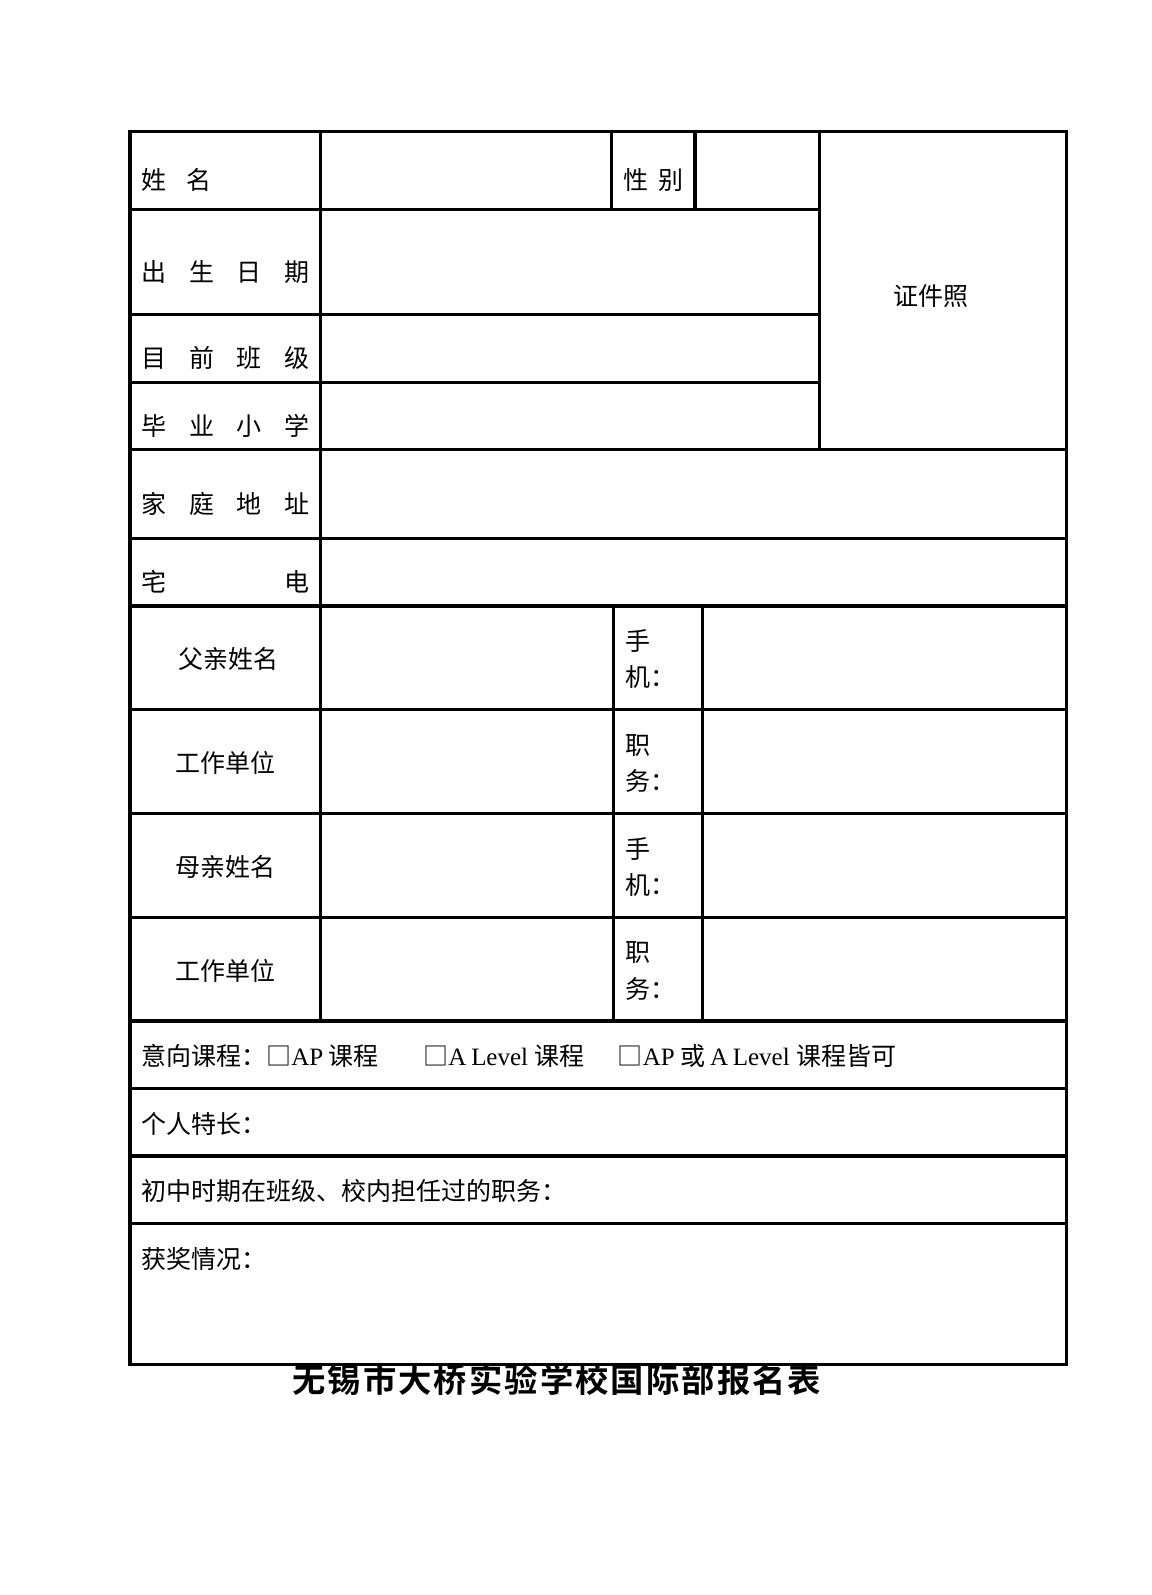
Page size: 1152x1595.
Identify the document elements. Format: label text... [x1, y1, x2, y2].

table_cell 职务： [615, 711, 701, 812]
table_cell [322, 815, 612, 916]
table_cell [322, 711, 612, 812]
table_cell 手机： [615, 815, 701, 916]
table_cell 母亲姓名 [132, 815, 319, 916]
table_cell 意向课程：□AP课程 □A Level 课程 □AP或A Level 课程皆可 [132, 1023, 1065, 1087]
table_cell [322, 211, 818, 313]
table_cell 工作单位 [132, 711, 319, 812]
table_cell [704, 815, 1065, 916]
table_cell [322, 384, 818, 448]
table_cell [322, 919, 612, 1019]
table_cell 工作单位 [132, 919, 319, 1019]
table_cell 职务： [615, 919, 701, 1019]
table_cell [704, 608, 1065, 708]
table_cell [704, 919, 1065, 1019]
table_cell [704, 711, 1065, 812]
table_header [697, 133, 818, 208]
table_cell 毕业小学 [132, 384, 319, 448]
table_cell 宅 电 [132, 540, 319, 604]
table_cell 家庭地址 [132, 451, 319, 537]
table_cell 目前班级 [132, 316, 319, 381]
table_cell [322, 451, 1065, 537]
table_header 证件照 [821, 133, 1065, 448]
table_header 姓名 [132, 133, 319, 208]
table_header 性别 [613, 133, 693, 208]
table_cell 获奖情况： [132, 1225, 1065, 1363]
table_header [322, 133, 610, 208]
table_cell 出生日期 [132, 211, 319, 313]
table_cell 个人特长： [132, 1090, 1065, 1154]
table_cell 手机： [615, 608, 701, 708]
table_cell [322, 608, 612, 708]
table_cell 父亲姓名 [132, 608, 319, 708]
table_cell [322, 540, 1065, 604]
text 无锡市大桥实验学校国际部报名表 [130, 1366, 964, 1399]
table_cell [322, 316, 818, 381]
table_cell 初中时期在班级、校内担任过的职务： [132, 1158, 1065, 1222]
